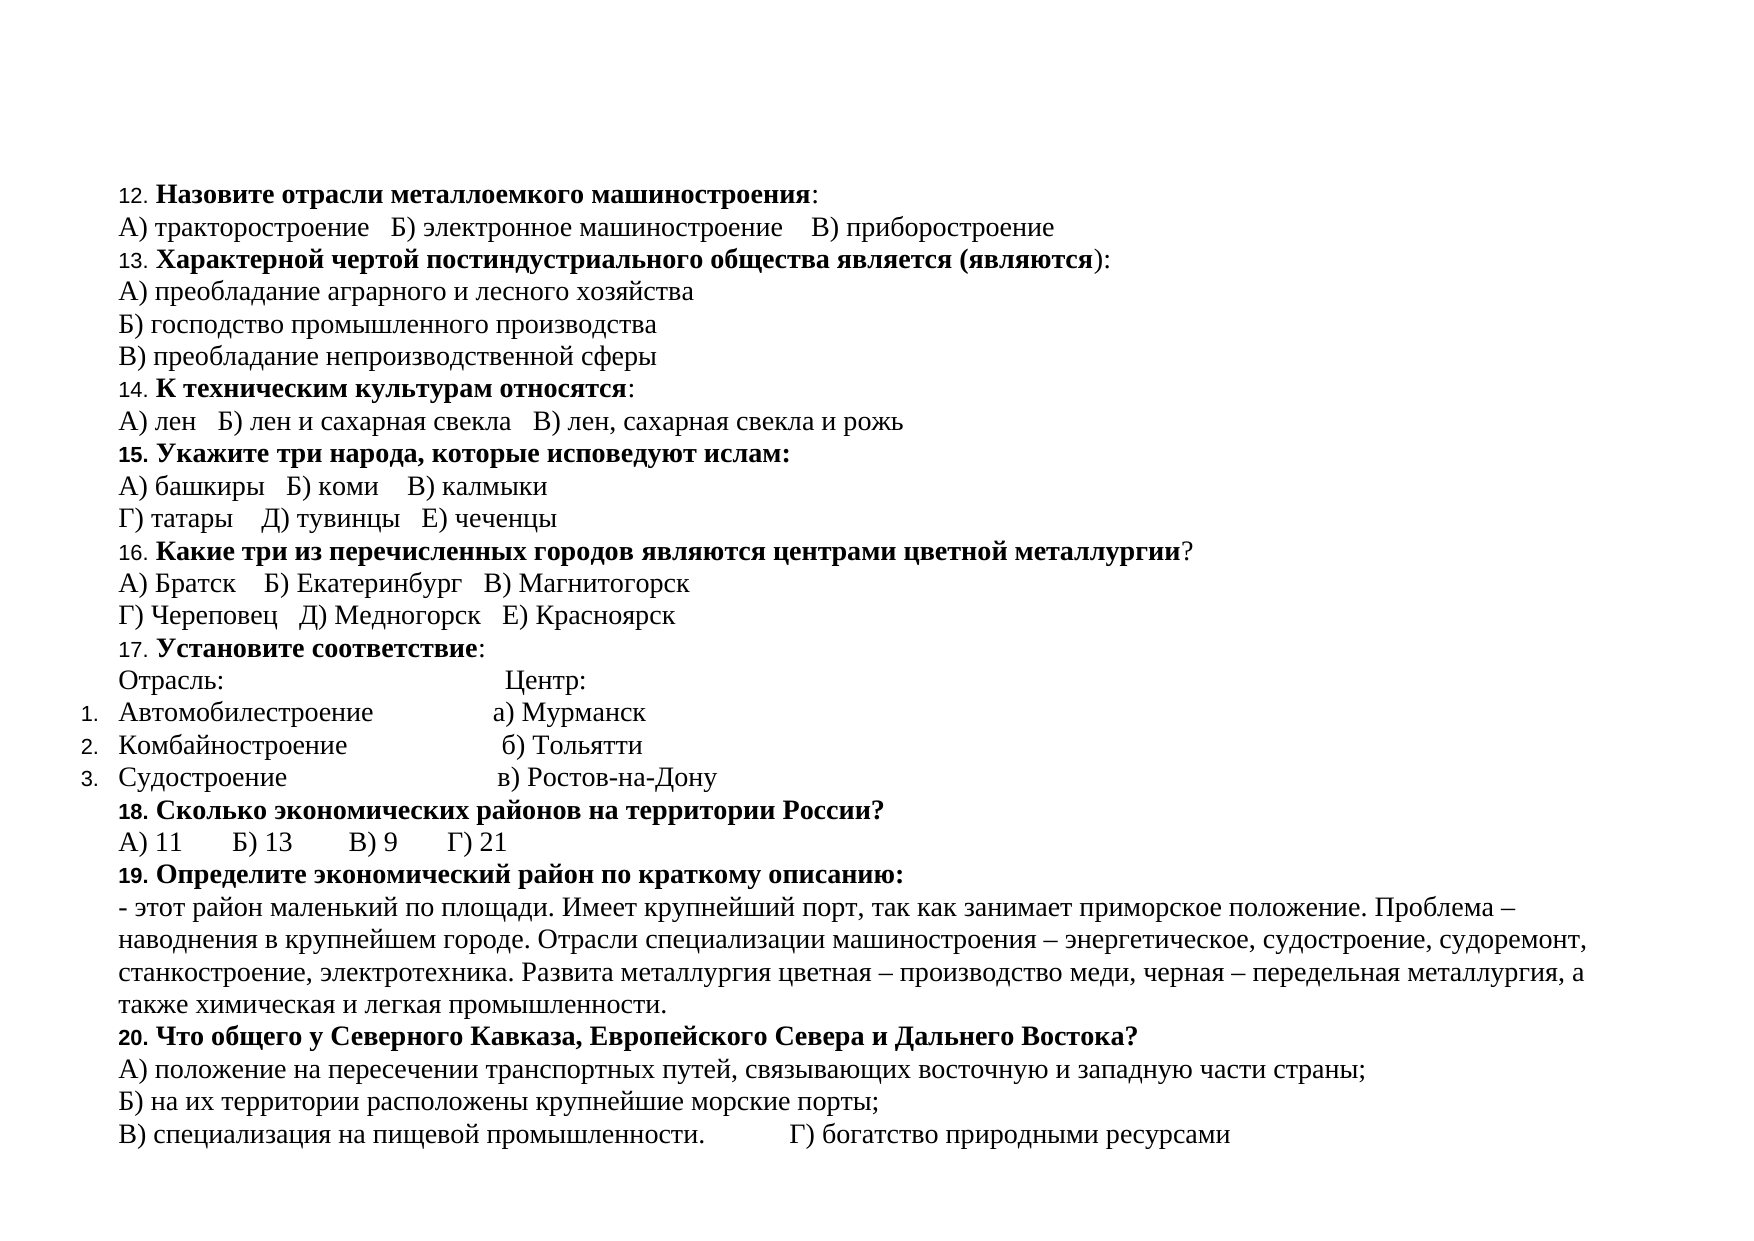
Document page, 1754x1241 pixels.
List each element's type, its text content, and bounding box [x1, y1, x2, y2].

list Судостроение в) Ростов-на-Дону [81, 760, 1636, 793]
list Что общего у Северного Кавказа, Европейского Севера и Дальнего Востока? [118, 1019, 1636, 1052]
text А) тракторостроение Б) электронное машиностроение В) приборостроение [118, 209, 1636, 242]
list Автомобилестроение а) Мурманск [81, 696, 1636, 728]
text Г) татары Д) тувинцы Е) чеченцы [118, 501, 1636, 533]
text Б) господство промышленного производства [118, 307, 1636, 339]
text А) башкиры Б) коми В) калмыки [118, 469, 1636, 501]
list Установите соответствие: [118, 631, 1636, 663]
text А) Братск Б) Екатеринбург В) Магнитогорск [118, 566, 1636, 598]
list Какие три из перечисленных городов являются центрами цветной металлургии? [118, 533, 1636, 566]
list Характерной чертой постиндустриального общества является (являются): [118, 242, 1636, 274]
text Г) Череповец Д) Медногорск Е) Красноярск [118, 598, 1636, 631]
list Комбайностроение б) Тольятти [81, 728, 1636, 760]
text В) преобладание непроизводственной сферы [118, 339, 1636, 372]
list Определите экономический район по краткому описанию: [118, 857, 1636, 890]
text В) специализация на пищевой промышленности. Г) богатство природными ресурсами [118, 1117, 1636, 1149]
text - этот район маленький по площади. Имеет крупнейший порт, так как занимает приморское положение. Проблема – наводнения в крупнейшем городе. Отрасли специализации машиностроения – энергетическое, судостроение, судоремонт, станкостроение, электротехника. Развита металлургия цветная – производство меди, черная – передельная металлургия, а также химическая и легкая промышленности. [118, 890, 1636, 1019]
list К техническим культурам относятся: [118, 372, 1636, 404]
text Отрасль: Центр: [118, 663, 1636, 696]
list Назовите отрасли металлоемкого машиностроения: [118, 177, 1636, 209]
text Б) на их территории расположены крупнейшие морские порты; [118, 1084, 1636, 1117]
text А) 11 Б) 13 В) 9 Г) 21 [118, 825, 1636, 857]
text А) лен Б) лен и сахарная свекла В) лен, сахарная свекла и рожь [118, 404, 1636, 436]
text А) положение на пересечении транспортных путей, связывающих восточную и западную части страны; [118, 1052, 1636, 1084]
text А) преобладание аграрного и лесного хозяйства [118, 274, 1636, 307]
list Укажите три народа, которые исповедуют ислам: [118, 436, 1636, 469]
list Сколько экономических районов на территории России? [118, 793, 1636, 825]
